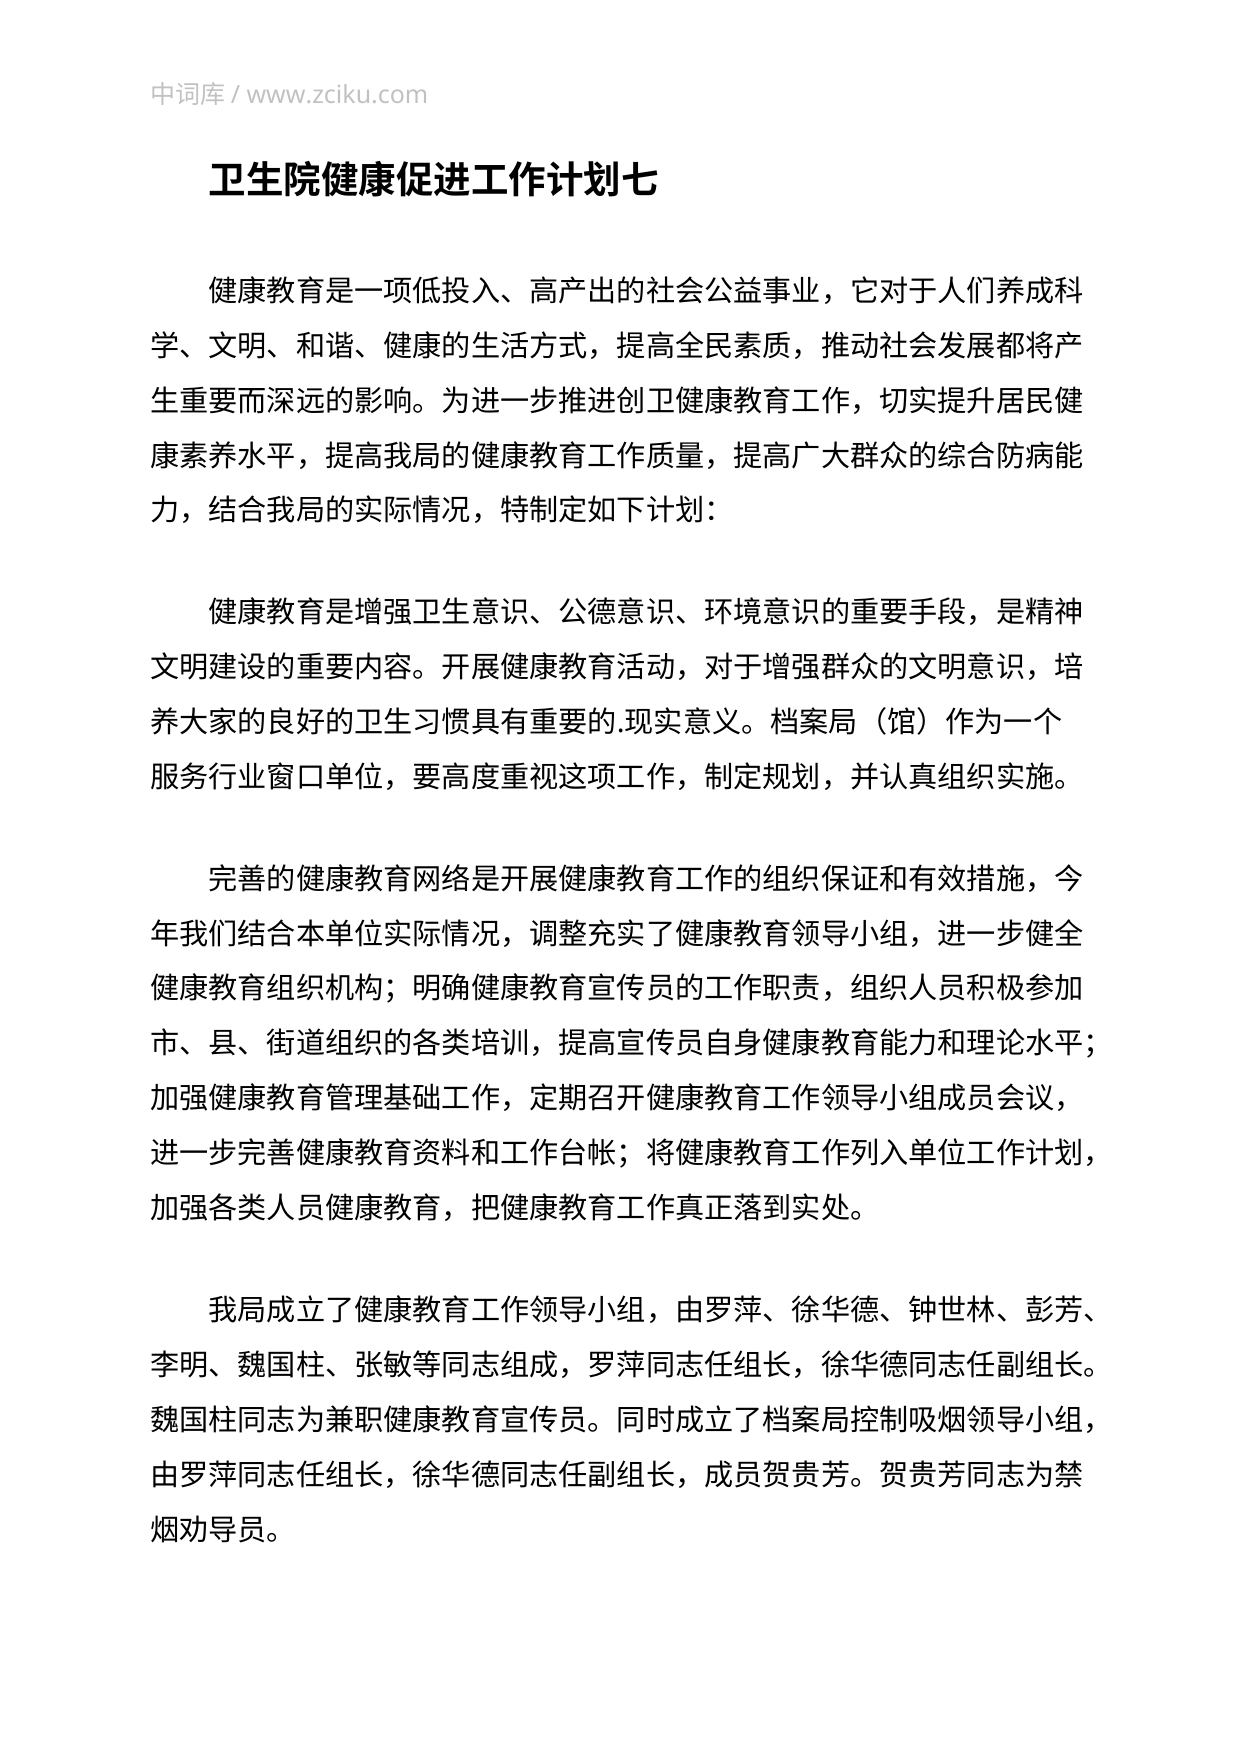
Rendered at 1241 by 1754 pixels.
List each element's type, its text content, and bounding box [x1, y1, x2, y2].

text 健康教育是增强卫生意识、公德意识、环境意识的重要手段，是精神文明建设的重要内容。开展健康教育活动，对于增强群众的文明意识，培养大家的良好的卫生习惯具有重要的.现实意义。档案局（馆）作为一个服务行业窗口单位，要高度重视这项工作，制定规划，并认真组织实施。 [150, 589, 1090, 796]
text 健康教育是一项低投入、高产出的社会公益事业，它对于人们养成科学、文明、和谐、健康的生活方式，提高全民素质，推动社会发展都将产生重要而深远的影响。为进一步推进创卫健康教育工作，切实提升居民健康素养水平，提高我局的健康教育工作质量，提高广大群众的综合防病能力，结合我局的实际情况，特制定如下计划： [150, 267, 1090, 529]
text 我局成立了健康教育工作领导小组，由罗萍、徐华德、钟世林、彭芳、李明、魏国柱、张敏等同志组成，罗萍同志任组长，徐华德同志任副组长。魏国柱同志为兼职健康教育宣传员。同时成立了档案局控制吸烟领导小组，由罗萍同志任组长，徐华德同志任副组长，成员贺贵芳。贺贵芳同志为禁烟劝导员。 [150, 1286, 1090, 1548]
text 完善的健康教育网络是开展健康教育工作的组织保证和有效措施，今年我们结合本单位实际情况，调整充实了健康教育领导小组，进一步健全健康教育组织机构；明确健康教育宣传员的工作职责，组织人员积极参加市、县、街道组织的各类培训，提高宣传员自身健康教育能力和理论水平；加强健康教育管理基础工作，定期召开健康教育工作领导小组成员会议，进一步完善健康教育资料和工作台帐；将健康教育工作列入单位工作计划，加强各类人员健康教育，把健康教育工作真正落到实处。 [150, 855, 1090, 1227]
text 卫生院健康促进工作计划七 [150, 150, 1090, 204]
